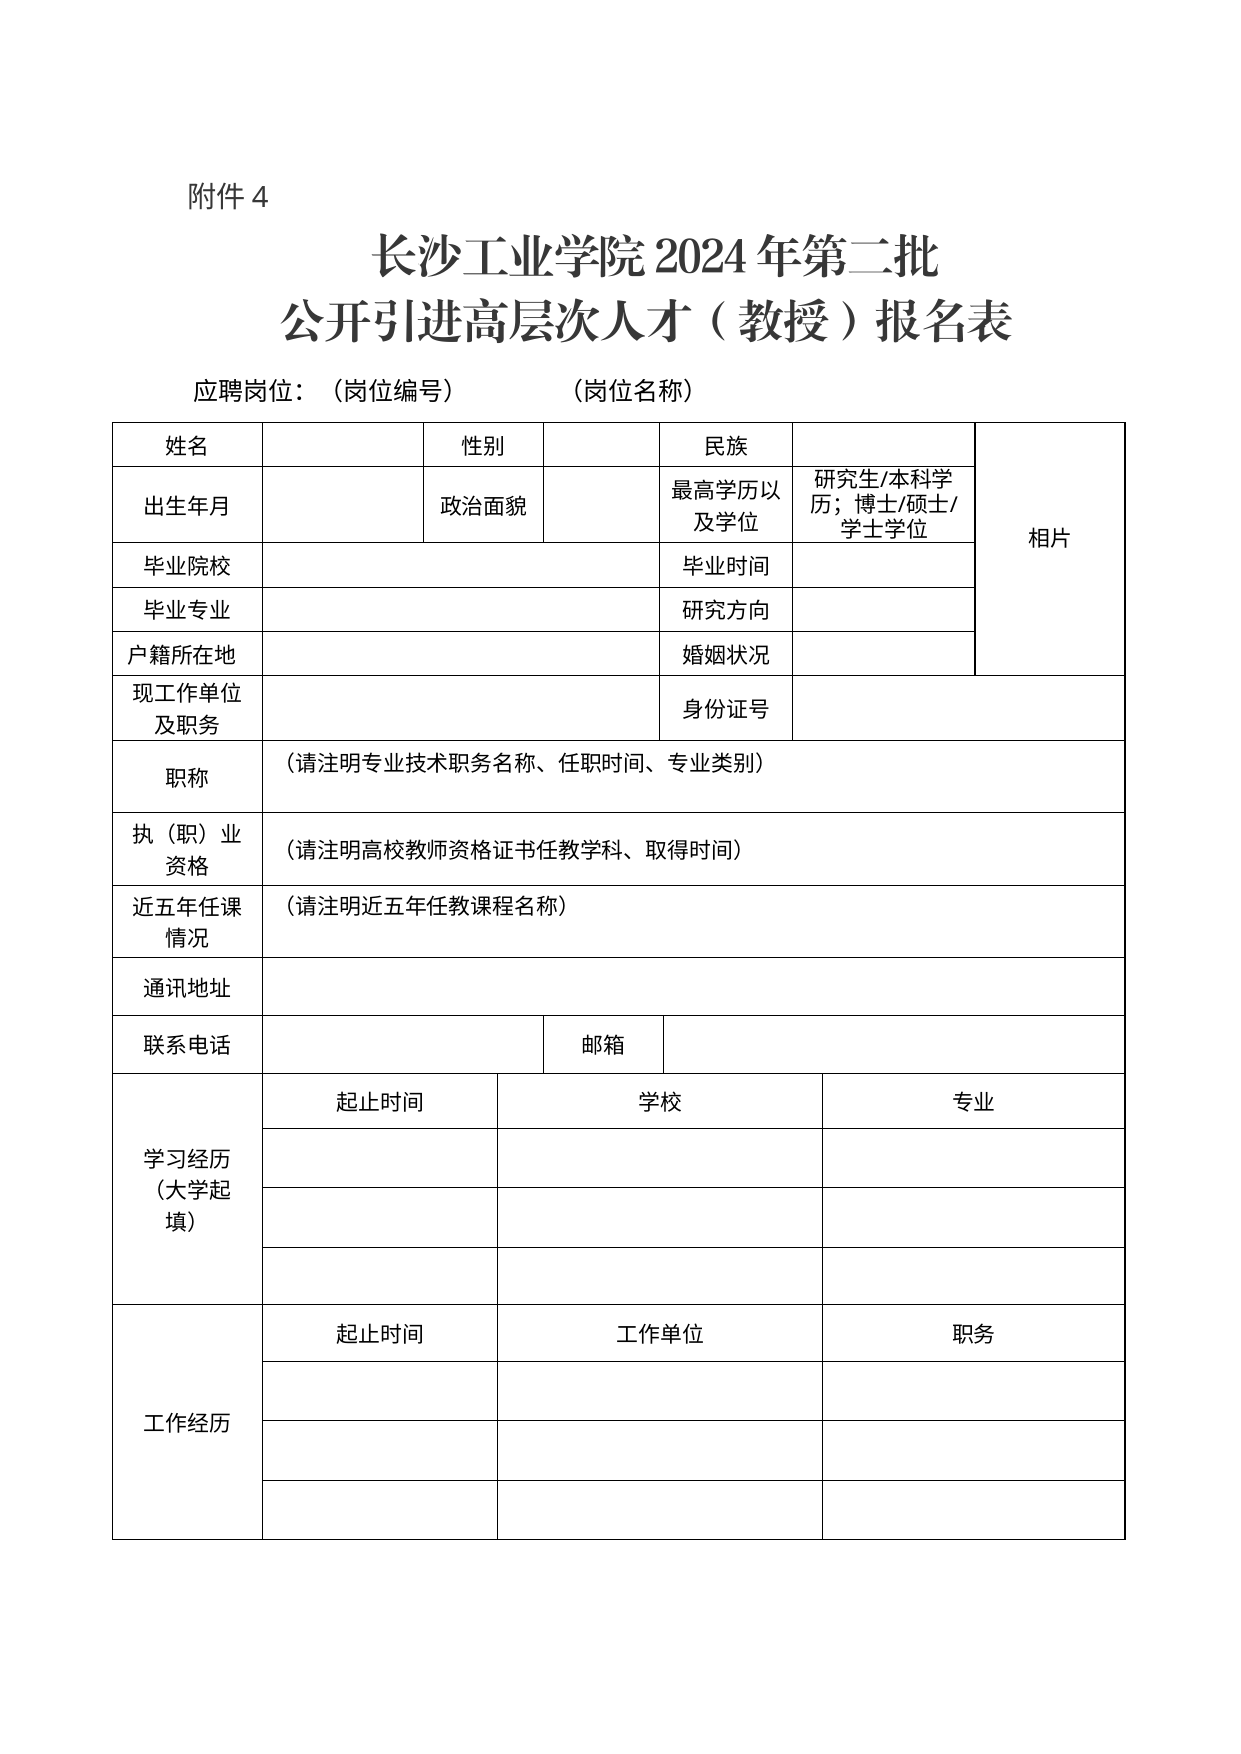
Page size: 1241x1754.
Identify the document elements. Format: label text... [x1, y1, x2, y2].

table_cell 学习经历 （大学起填） [113, 1074, 262, 1304]
table_cell 毕业专业 [113, 588, 262, 631]
table_cell 邮箱 [544, 1016, 663, 1073]
table_cell 婚姻状况 [660, 632, 792, 675]
table_cell [263, 1421, 497, 1480]
table_cell [263, 543, 659, 587]
table_cell 出生年月 [113, 467, 262, 542]
table_cell 近五年任课 情况 [113, 886, 262, 957]
table_cell [263, 1129, 497, 1187]
table_cell [263, 588, 659, 631]
table_cell [793, 588, 974, 631]
table_cell （请注明高校教师资格证书任教学科、取得时间） [263, 813, 1124, 885]
table_cell [498, 1362, 822, 1420]
table_cell 毕业时间 [660, 543, 792, 587]
table_cell 执（职）业 资格 [113, 813, 262, 885]
text 公开引进高层次人才（教授）报名表 [187, 292, 1053, 357]
table_cell [498, 1248, 822, 1304]
table_cell [263, 676, 659, 739]
table_cell [823, 1421, 1124, 1480]
table_cell [498, 1421, 822, 1480]
text 长沙工业学院2024年第二批 [187, 227, 1053, 292]
table_cell 起止时间 [263, 1305, 497, 1361]
table_cell [664, 1016, 1124, 1073]
table_cell 职务 [823, 1305, 1124, 1361]
table_cell 工作经历 [113, 1305, 262, 1539]
table_cell [263, 1362, 497, 1420]
table_cell [263, 958, 1124, 1015]
table_cell 工作单位 [498, 1305, 822, 1361]
table_cell 研究生/本科学历；博士/硕士/学士学位 [793, 467, 974, 542]
table_header 民族 [660, 423, 792, 466]
table_cell 专业 [823, 1074, 1124, 1127]
table_header 相片 [976, 423, 1124, 675]
text 应聘岗位：（岗位编号） （岗位名称） [187, 357, 1053, 422]
table_cell 户籍所在地 [113, 632, 262, 675]
table_cell [498, 1188, 822, 1247]
table_cell 身份证号 [660, 676, 792, 739]
table_cell 学校 [498, 1074, 822, 1127]
table_cell [263, 1481, 497, 1539]
table_cell 起止时间 [263, 1074, 497, 1127]
table_header 姓名 [113, 423, 262, 466]
table_cell [823, 1362, 1124, 1420]
table_cell [263, 1188, 497, 1247]
table_cell 毕业院校 [113, 543, 262, 587]
table_cell [263, 632, 659, 675]
table_cell [793, 676, 1124, 739]
table_cell 研究方向 [660, 588, 792, 631]
table_cell （请注明专业技术职务名称、任职时间、专业类别） [263, 741, 1124, 812]
table_cell [498, 1481, 822, 1539]
text 附件4 [187, 162, 1053, 227]
table_header [793, 423, 974, 466]
table_cell 最高学历以及学位 [660, 467, 792, 542]
table_header [544, 423, 659, 466]
table_cell [793, 543, 974, 587]
table_cell [823, 1129, 1124, 1187]
table_cell [823, 1481, 1124, 1539]
table_cell 联系电话 [113, 1016, 262, 1073]
table_cell [823, 1188, 1124, 1247]
table_cell [263, 1016, 543, 1073]
table_cell 现工作单位及职务 [113, 676, 262, 739]
table_header 性别 [424, 423, 543, 466]
table_cell [544, 467, 659, 542]
table_cell （请注明近五年任教课程名称） [263, 886, 1124, 957]
table_cell [263, 1248, 497, 1304]
table_cell 政治面貌 [424, 467, 543, 542]
table_cell [793, 632, 974, 675]
table_cell [498, 1129, 822, 1187]
table_cell 通讯地址 [113, 958, 262, 1015]
table_cell [823, 1248, 1124, 1304]
table_cell [263, 467, 423, 542]
table_cell 职称 [113, 741, 262, 812]
table_header [263, 423, 423, 466]
